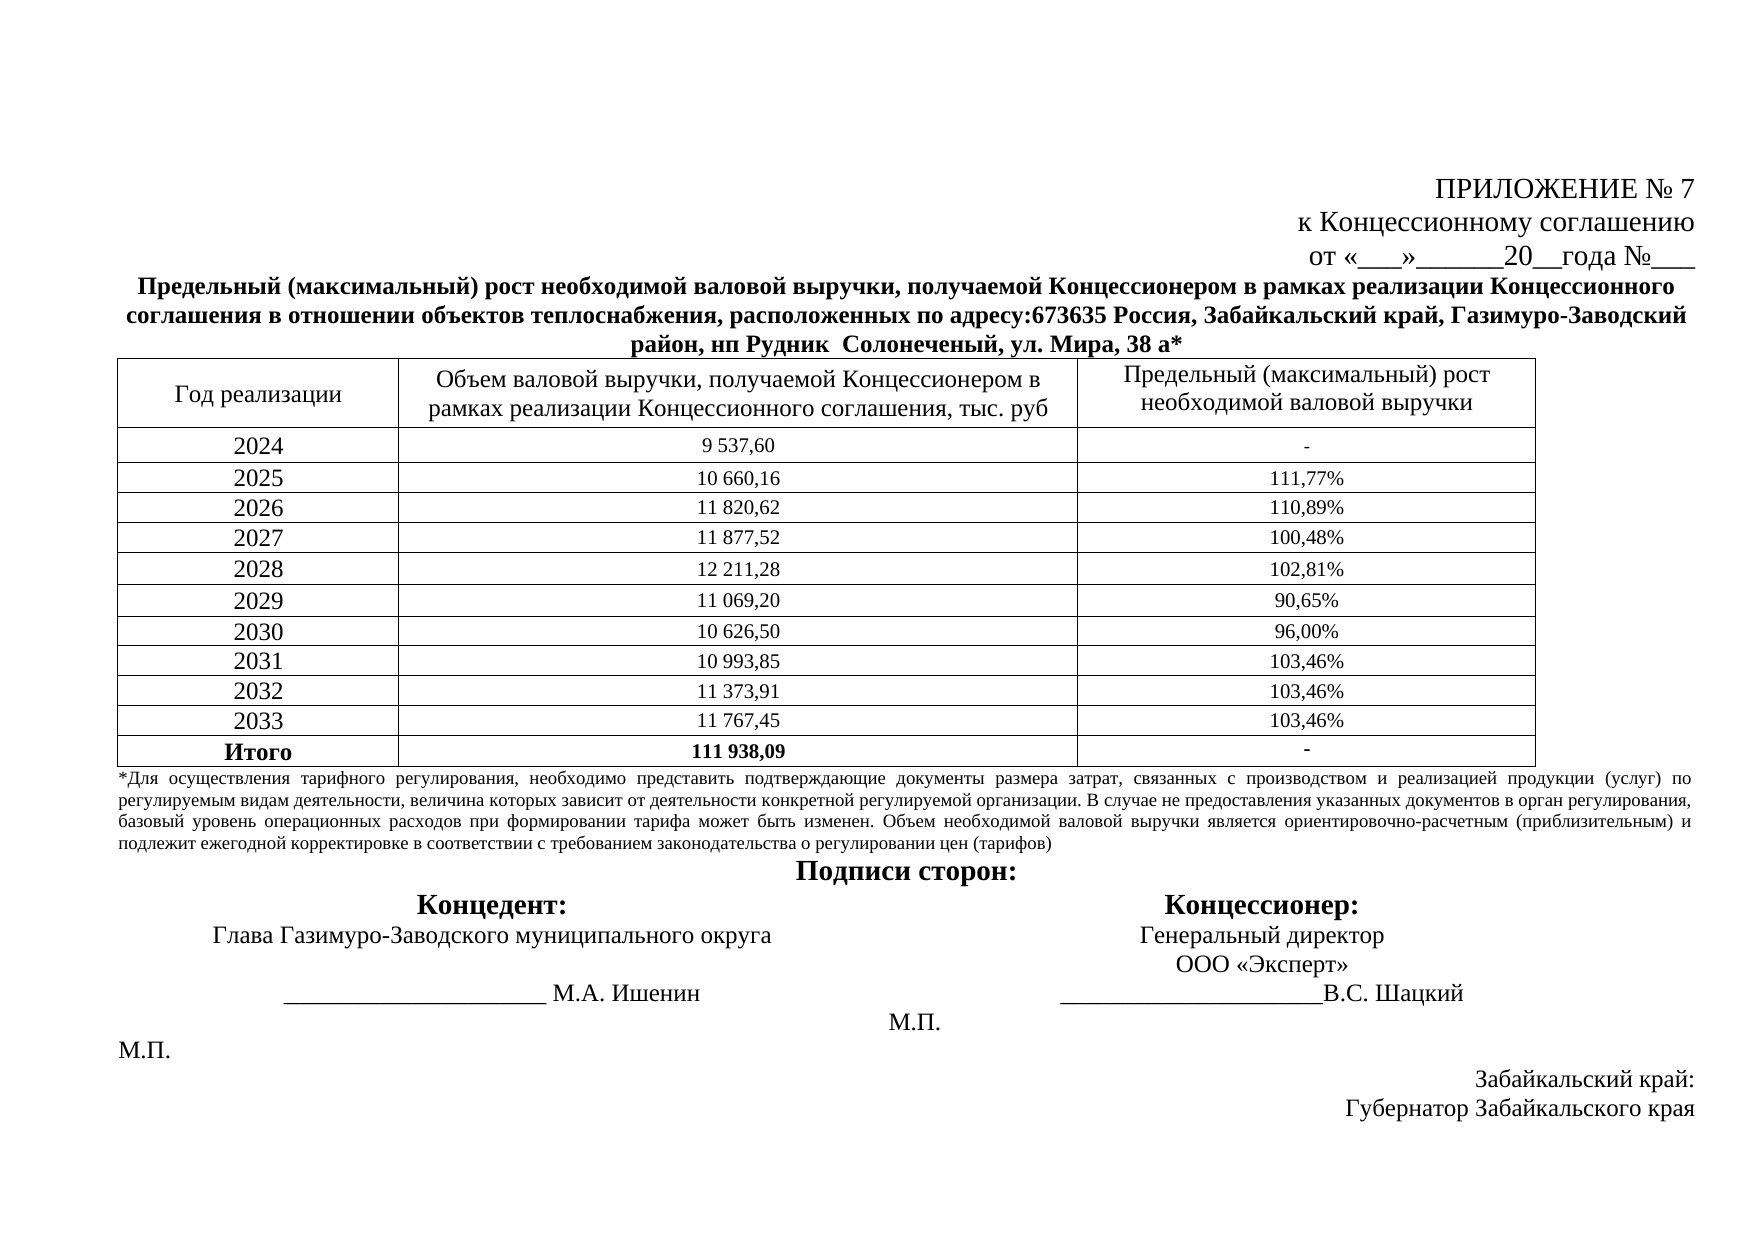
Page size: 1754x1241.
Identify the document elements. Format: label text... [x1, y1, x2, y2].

table_cell 11 767,45 [399, 706, 1077, 735]
table_cell 96,00% [1078, 617, 1535, 645]
table_cell 11 373,91 [399, 676, 1077, 705]
table_cell 10 626,50 [399, 617, 1077, 645]
table_cell 2030 [118, 617, 398, 645]
table_cell 11 069,20 [399, 585, 1077, 616]
table_header Концессионер: Генеральный директор ООО «Эксперт» _____________________В.С. Шацкий М.П. [877, 887, 1647, 1064]
table_cell 90,65% [1078, 585, 1535, 616]
table_cell 2027 [118, 523, 398, 552]
text Забайкальский край: [118, 1064, 1695, 1093]
table_cell 2033 [118, 706, 398, 735]
table_cell - [1078, 428, 1535, 462]
table_cell 9 537,60 [399, 428, 1077, 462]
text Губернатор Забайкальского края [118, 1093, 1695, 1122]
text ПРИЛОЖЕНИЕ № 7 [118, 171, 1695, 204]
table_cell 100,48% [1078, 523, 1535, 552]
table_cell 2028 [118, 553, 398, 584]
text от «___»______20__года №___ [118, 238, 1695, 271]
text к Концессионному соглашению [118, 204, 1695, 238]
text *Для осуществления тарифного регулирования, необходимо представить подтверждающие документы размера затрат, связанных с производством и реализацией продукции (услуг) по регулируемым видам деятельности, величина которых зависит от деятельности конкретной регулируемой организации. В случае не предоставления указанных документов в орган регулирования, базовый уровень операционных расходов при формировании тарифа может быть изменен. Объем необходимой валовой выручки является ориентировочно-расчетным (приблизительным) и подлежит ежегодной корректировке в соответствии с требованием законодательства о регулировании цен (тарифов) [118, 767, 1695, 853]
table_cell 12 211,28 [399, 553, 1077, 584]
table_cell 103,46% [1078, 706, 1535, 735]
table_cell 2025 [118, 463, 398, 492]
table_cell 110,89% [1078, 493, 1535, 522]
table_cell 102,81% [1078, 553, 1535, 584]
table_cell 10 660,16 [399, 463, 1077, 492]
table_header Объем валовой выручки, получаемой Концессионером в рамках реализации Концессионного соглашения, тыс. руб [399, 359, 1077, 427]
table_cell 2031 [118, 646, 398, 675]
table_cell 11 820,62 [399, 493, 1077, 522]
table_cell 111,77% [1078, 463, 1535, 492]
table_cell 103,46% [1078, 646, 1535, 675]
table_cell 2026 [118, 493, 398, 522]
table_cell 103,46% [1078, 676, 1535, 705]
table_cell 111 938,09 [399, 736, 1077, 766]
table_cell Итого [118, 736, 398, 766]
table_cell 2032 [118, 676, 398, 705]
table_header Концедент: Глава Газимуро-Заводского муниципального округа _____________________ М.А. Ишенин М.П. [107, 887, 877, 1064]
table_cell - [1078, 736, 1535, 766]
table_header Год реализации [118, 359, 398, 427]
table_header Предельный (максимальный) рост необходимой валовой выручки [1078, 359, 1535, 427]
table_cell 2029 [118, 585, 398, 616]
table_cell 10 993,85 [399, 646, 1077, 675]
text Предельный (максимальный) рост необходимой валовой выручки, получаемой Концессионером в рамках реализации Концессионного соглашения в отношении объектов теплоснабжения, расположенных по адресу:673635 Россия, Забайкальский край, Газимуро-Заводский район, нп Рудник Солонеченый, ул. Мира, 38 а* [118, 271, 1695, 358]
table_cell 11 877,52 [399, 523, 1077, 552]
text Подписи сторон: [118, 853, 1695, 887]
table_cell 2024 [118, 428, 398, 462]
